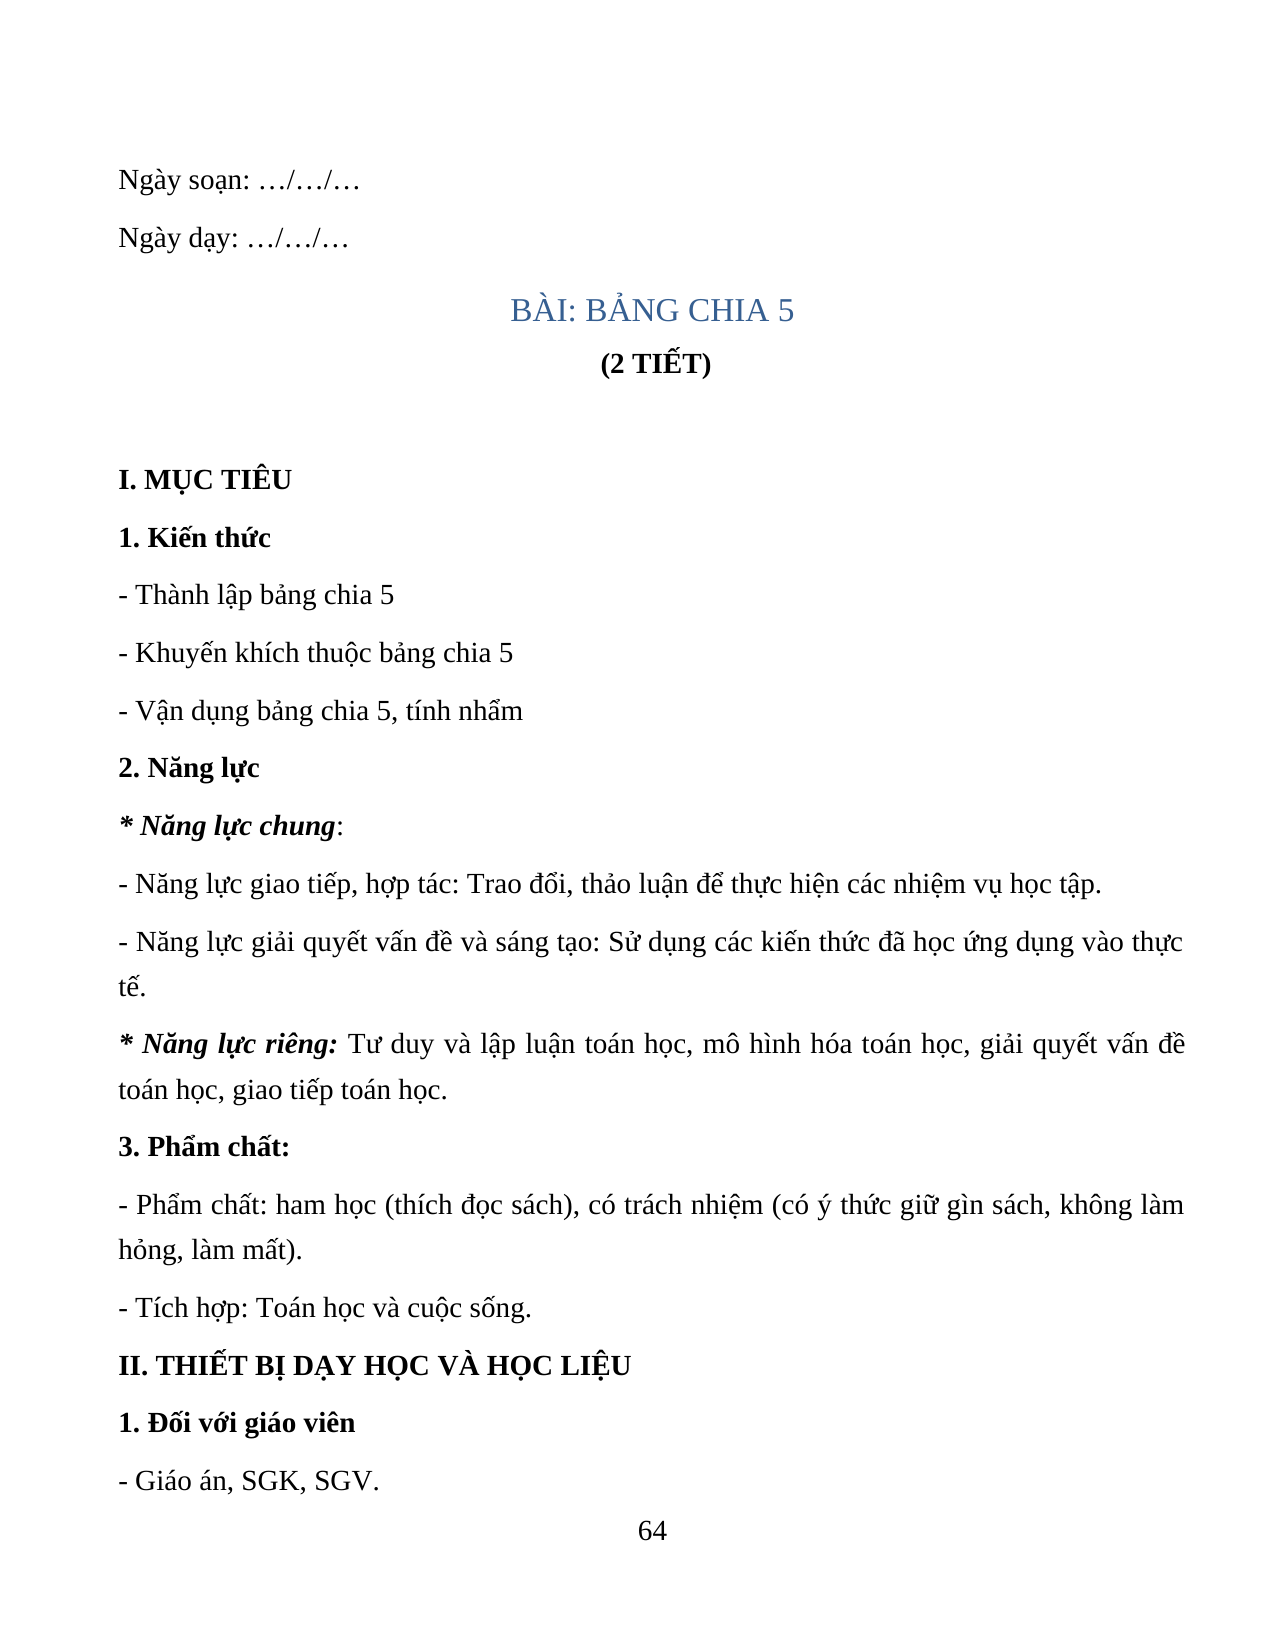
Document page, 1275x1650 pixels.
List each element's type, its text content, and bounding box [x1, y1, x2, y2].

text * Năng lực chung: [118, 808, 1186, 842]
text - Phẩm chất: ham học (thích đọc sách), có trách nhiệm (có ý thức giữ gìn sách, không làm hỏng, làm mất). [118, 1187, 1186, 1266]
text - Giáo án, SGK, SGV. [118, 1463, 1186, 1497]
text (2 TIẾT) [118, 347, 1186, 380]
text - Vận dụng bảng chia 5, tính nhẩm [118, 693, 1186, 726]
text 1. Kiến thức [118, 520, 1186, 553]
text 1. Đối với giáo viên [118, 1406, 1186, 1439]
text Ngày soạn: …/…/… [118, 162, 1186, 196]
text - Khuyến khích thuộc bảng chia 5 [118, 635, 1186, 669]
text 2. Năng lực [118, 751, 1186, 784]
text Ngày dạy: …/…/… [118, 220, 1186, 253]
text I. MỤC TIÊU [118, 462, 1186, 496]
text - Tích hợp: Toán học và cuộc sống. [118, 1290, 1186, 1324]
text - Thành lập bảng chia 5 [118, 577, 1186, 611]
text - Năng lực giao tiếp, hợp tác: Trao đổi, thảo luận để thực hiện các nhiệm vụ học tập. [118, 866, 1186, 899]
subtitle BÀI: BẢNG CHIA 5 [118, 290, 1186, 328]
text 3. Phẩm chất: [118, 1129, 1186, 1163]
text - Năng lực giải quyết vấn đề và sáng tạo: Sử dụng các kiến thức đã học ứng dụng vào thực tế. [118, 924, 1186, 1002]
text * Năng lực riêng: Tư duy và lập luận toán học, mô hình hóa toán học, giải quyết vấn đề toán học, giao tiếp toán học. [118, 1027, 1186, 1105]
text II. THIẾT BỊ DẠY HỌC VÀ HỌC LIỆU [118, 1348, 1186, 1381]
